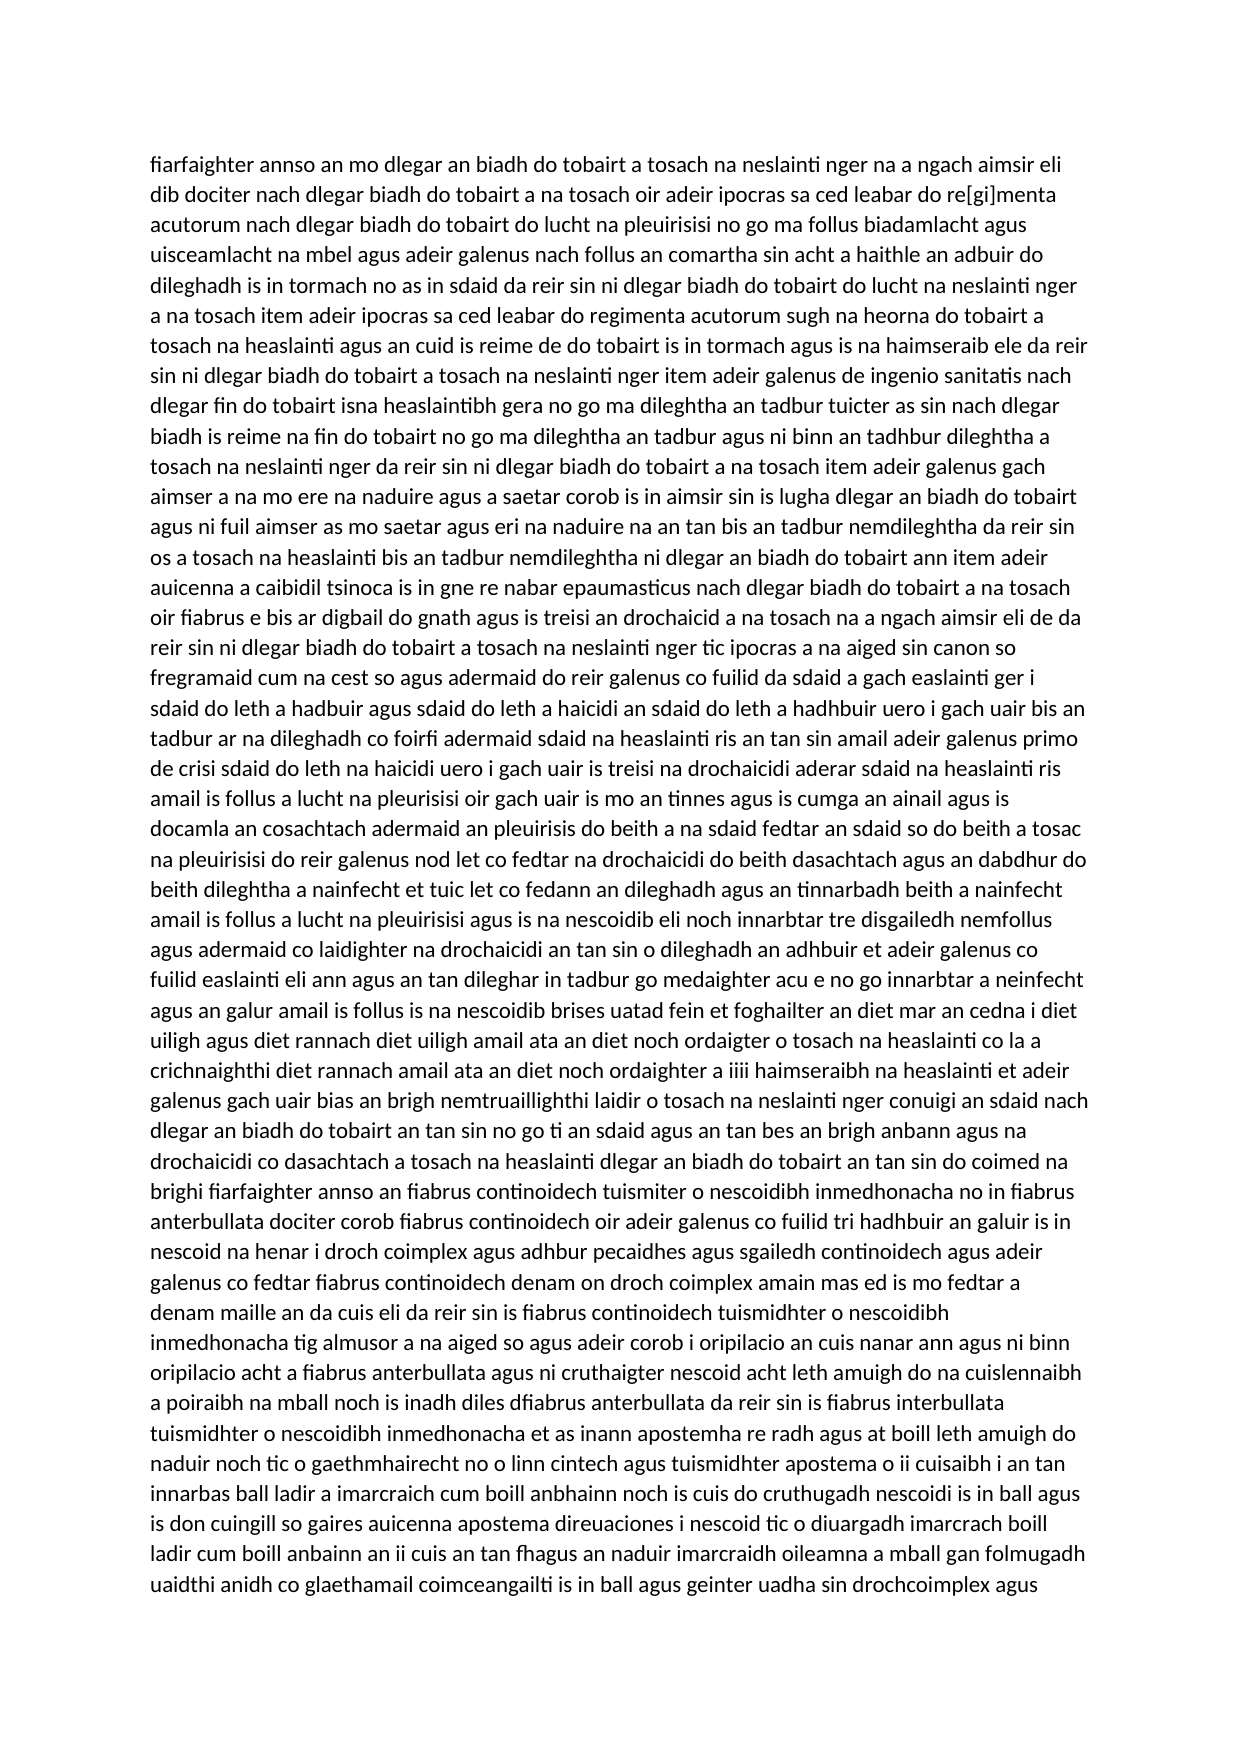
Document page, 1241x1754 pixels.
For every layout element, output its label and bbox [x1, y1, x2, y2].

text [150, 150, 1090, 1598]
